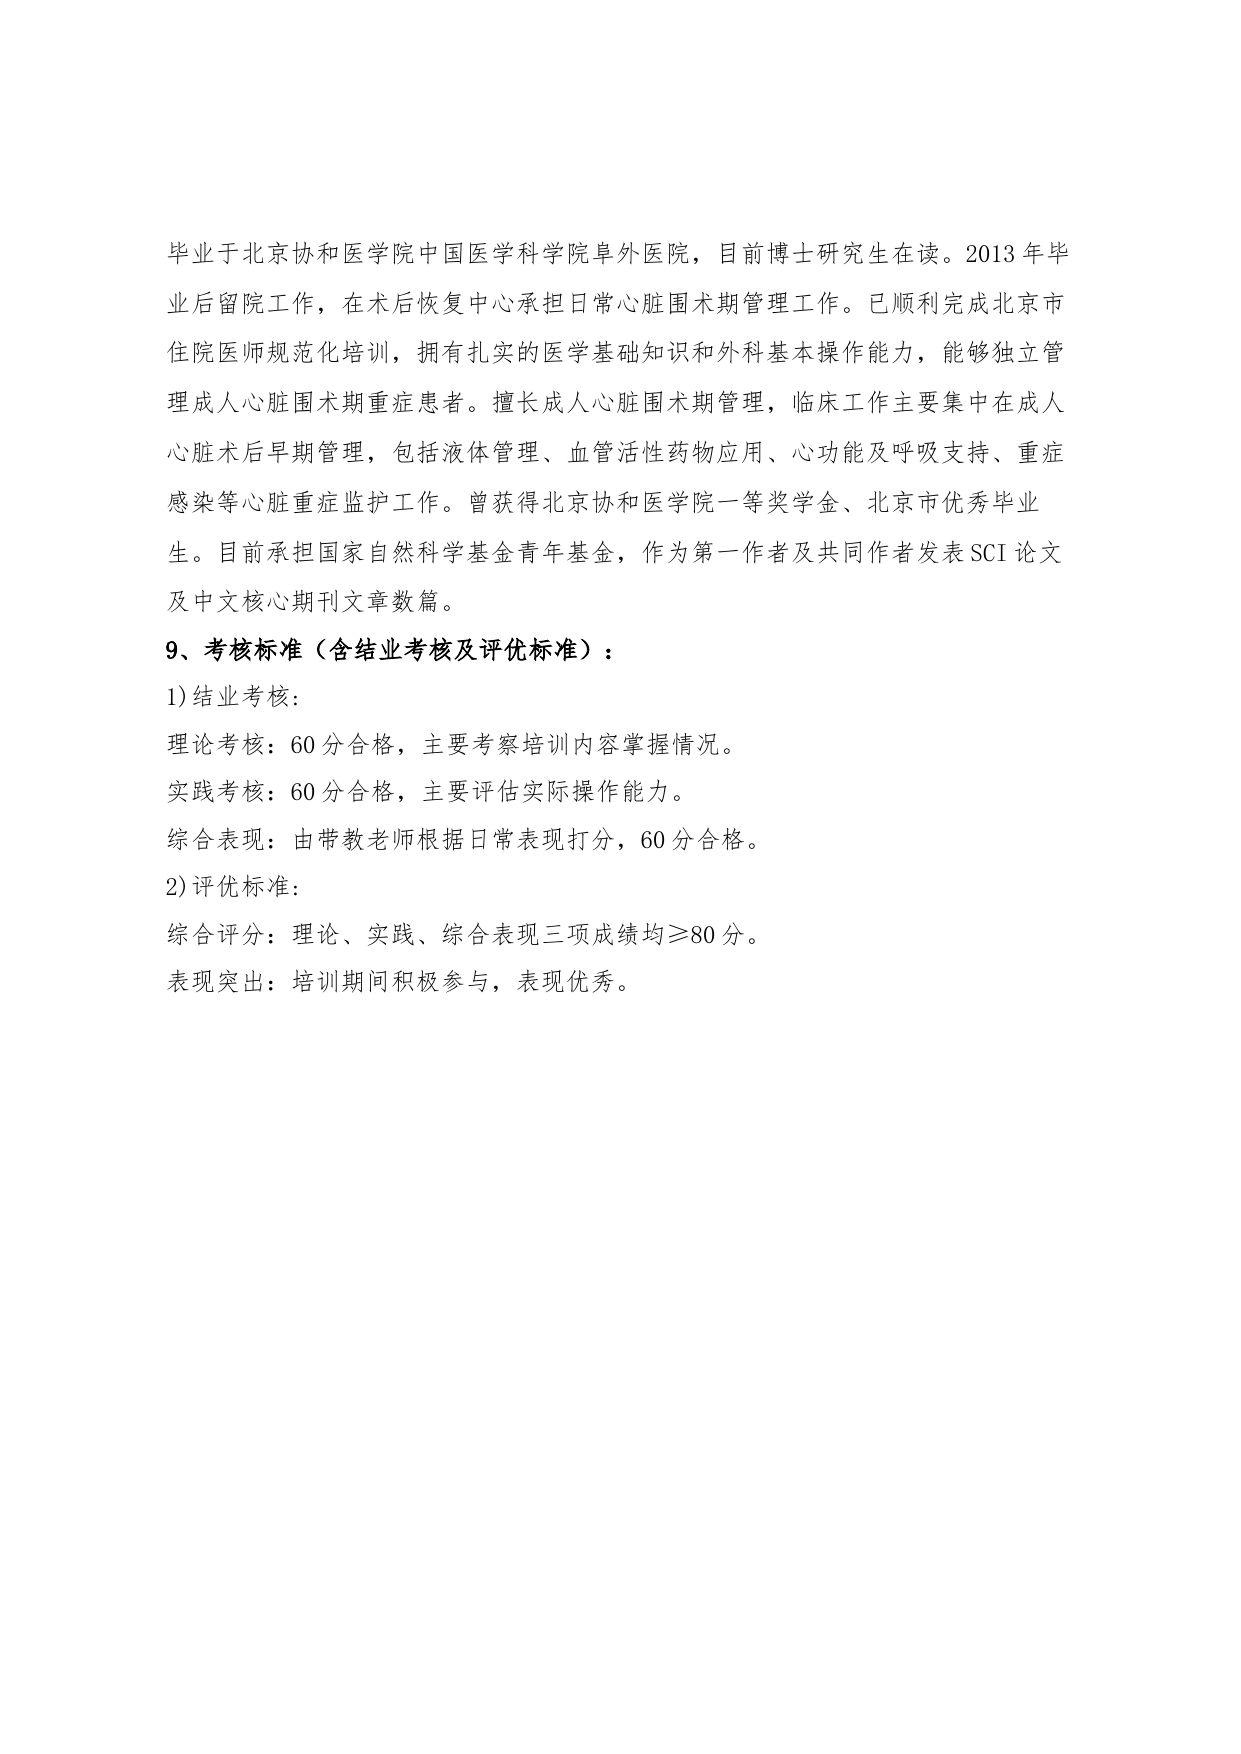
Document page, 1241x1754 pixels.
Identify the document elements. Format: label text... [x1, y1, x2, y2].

list 综合表现：由带教老师根据日常表现打分，60分合格。 [165, 821, 1087, 854]
list 表现突出：培训期间积极参与，表现优秀。 [165, 963, 1087, 997]
list 1)结业考核: [165, 678, 1087, 712]
list 考核标准（含结业考核及评优标准）： [165, 631, 1087, 664]
list 理论考核：60分合格，主要考察培训内容掌握情况。 [165, 726, 1087, 759]
list 综合评分：理论、实践、综合表现三项成绩均≥80分。 [165, 916, 1087, 949]
list 实践考核：60分合格，主要评估实际操作能力。 [165, 773, 1087, 807]
list 2)评优标准: [165, 868, 1087, 902]
